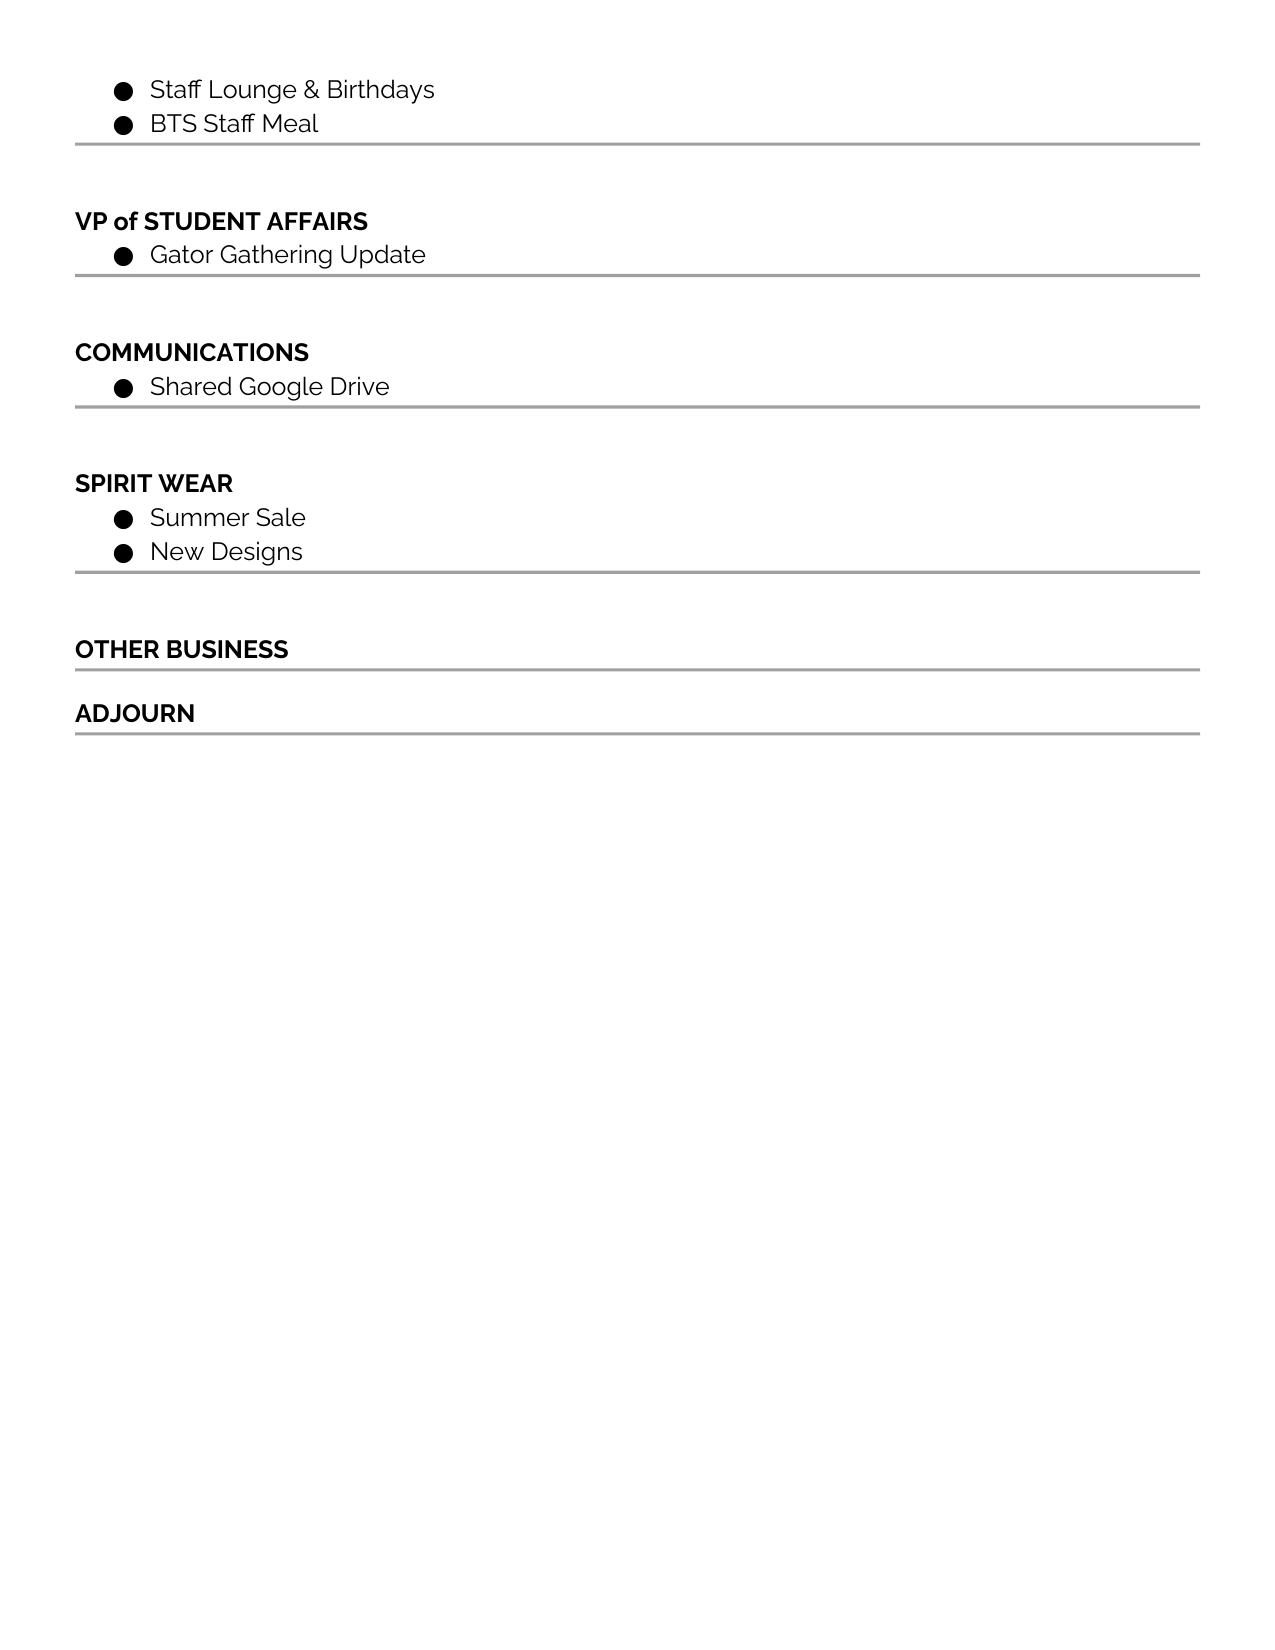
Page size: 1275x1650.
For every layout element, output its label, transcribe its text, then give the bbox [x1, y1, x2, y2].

text OTHER BUSINESS [75, 634, 1200, 664]
list Summer Sale [112, 503, 1200, 532]
list Shared Google Drive [112, 372, 1200, 401]
text VP of STUDENT AFFAIRS [75, 206, 1200, 236]
text COMMUNICATIONS [75, 338, 1200, 367]
list Gator Gathering Update [112, 240, 1200, 269]
text ADJOURN [75, 698, 1200, 728]
list Staff Lounge & Birthdays [112, 75, 1200, 104]
list New Designs [112, 537, 1200, 566]
list BTS Staff Meal [112, 109, 1200, 138]
text SPIRIT WEAR [75, 469, 1200, 499]
